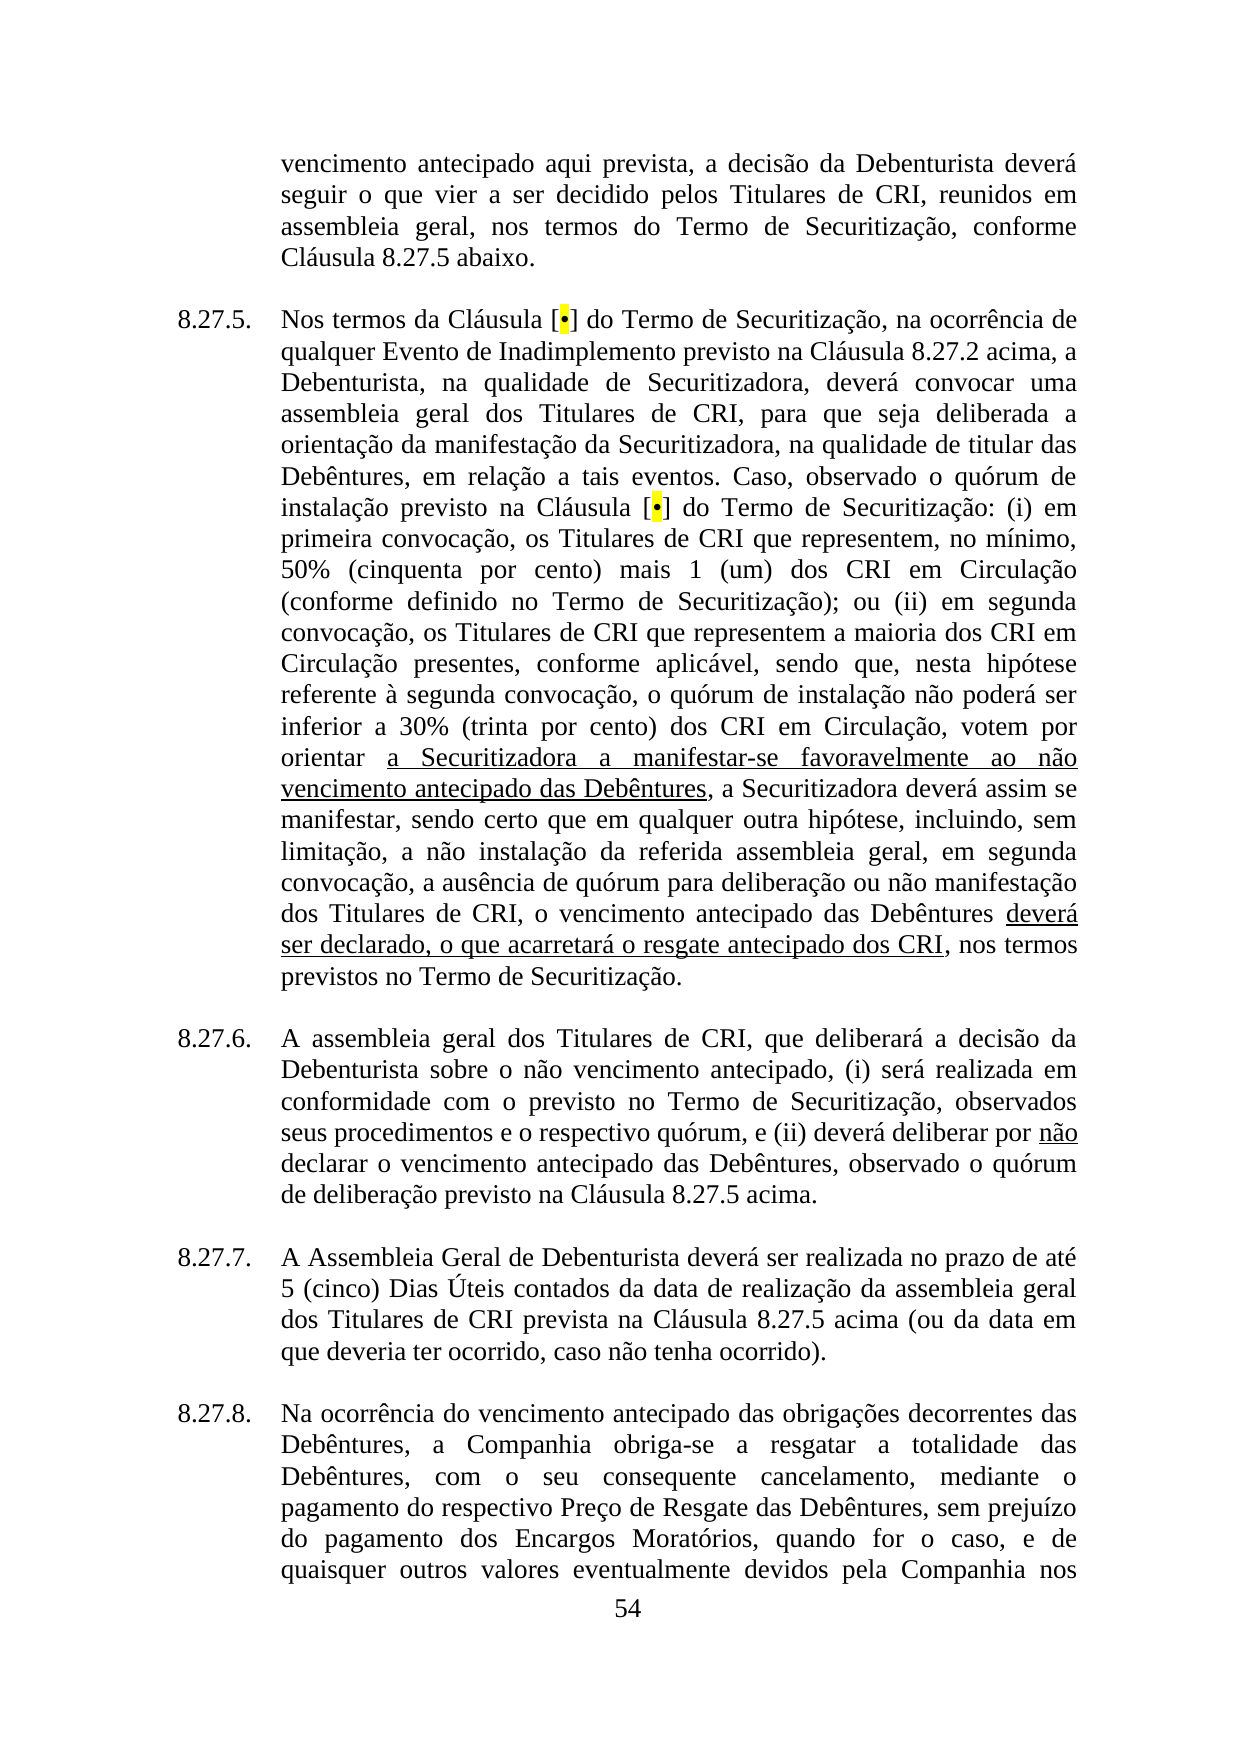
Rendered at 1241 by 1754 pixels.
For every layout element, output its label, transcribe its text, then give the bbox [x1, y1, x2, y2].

list A Assembleia Geral de Debenturista deverá ser realizada no prazo de até 5 (cinco) Dias Úteis contados da data de realização da assembleia geral dos Titulares de CRI prevista na Cláusula 8.27.5 acima (ou da data em que deveria ter ocorrido, caso não tenha ocorrido). [177, 1241, 1078, 1366]
list Nos termos da Cláusula [•] do Termo de Securitização, na ocorrência de qualquer Evento de Inadimplemento previsto na Cláusula 8.27.2 acima, a Debenturista, na qualidade de Securitizadora, deverá convocar uma assembleia geral dos Titulares de CRI, para que seja deliberada a orientação da manifestação da Securitizadora, na qualidade de titular das Debêntures, em relação a tais eventos. Caso, observado o quórum de instalação previsto na Cláusula [•] do Termo de Securitização: (i) em primeira convocação, os Titulares de CRI que representem, no mínimo, 50% (cinquenta por cento) mais 1 (um) dos CRI em Circulação (conforme definido no Termo de Securitização); ou (ii) em segunda convocação, os Titulares de CRI que representem a maioria dos CRI em Circulação presentes, conforme aplicável, sendo que, nesta hipótese referente à segunda convocação, o quórum de instalação não poderá ser inferior a 30% (trinta por cento) dos CRI em Circulação, votem por orientar a Securitizadora a manifestar-se favoravelmente ao não vencimento antecipado das Debêntures, a Securitizadora deverá assim se manifestar, sendo certo que em qualquer outra hipótese, incluindo, sem limitação, a não instalação da referida assembleia geral, em segunda convocação, a ausência de quórum para deliberação ou não manifestação dos Titulares de CRI, o vencimento antecipado das Debêntures deverá ser declarado, o que acarretará o resgate antecipado dos CRI, nos termos previstos no Termo de Securitização. [177, 304, 1078, 991]
list A assembleia geral dos Titulares de CRI, que deliberará a decisão da Debenturista sobre o não vencimento antecipado, (i) será realizada em conformidade com o previsto no Termo de Securitização, observados seus procedimentos e o respectivo quórum, e (ii) deverá deliberar por não declarar o vencimento antecipado das Debêntures, observado o quórum de deliberação previsto na Cláusula 8.27.5 acima. [177, 1022, 1078, 1210]
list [177, 1397, 1078, 1585]
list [177, 148, 1078, 273]
